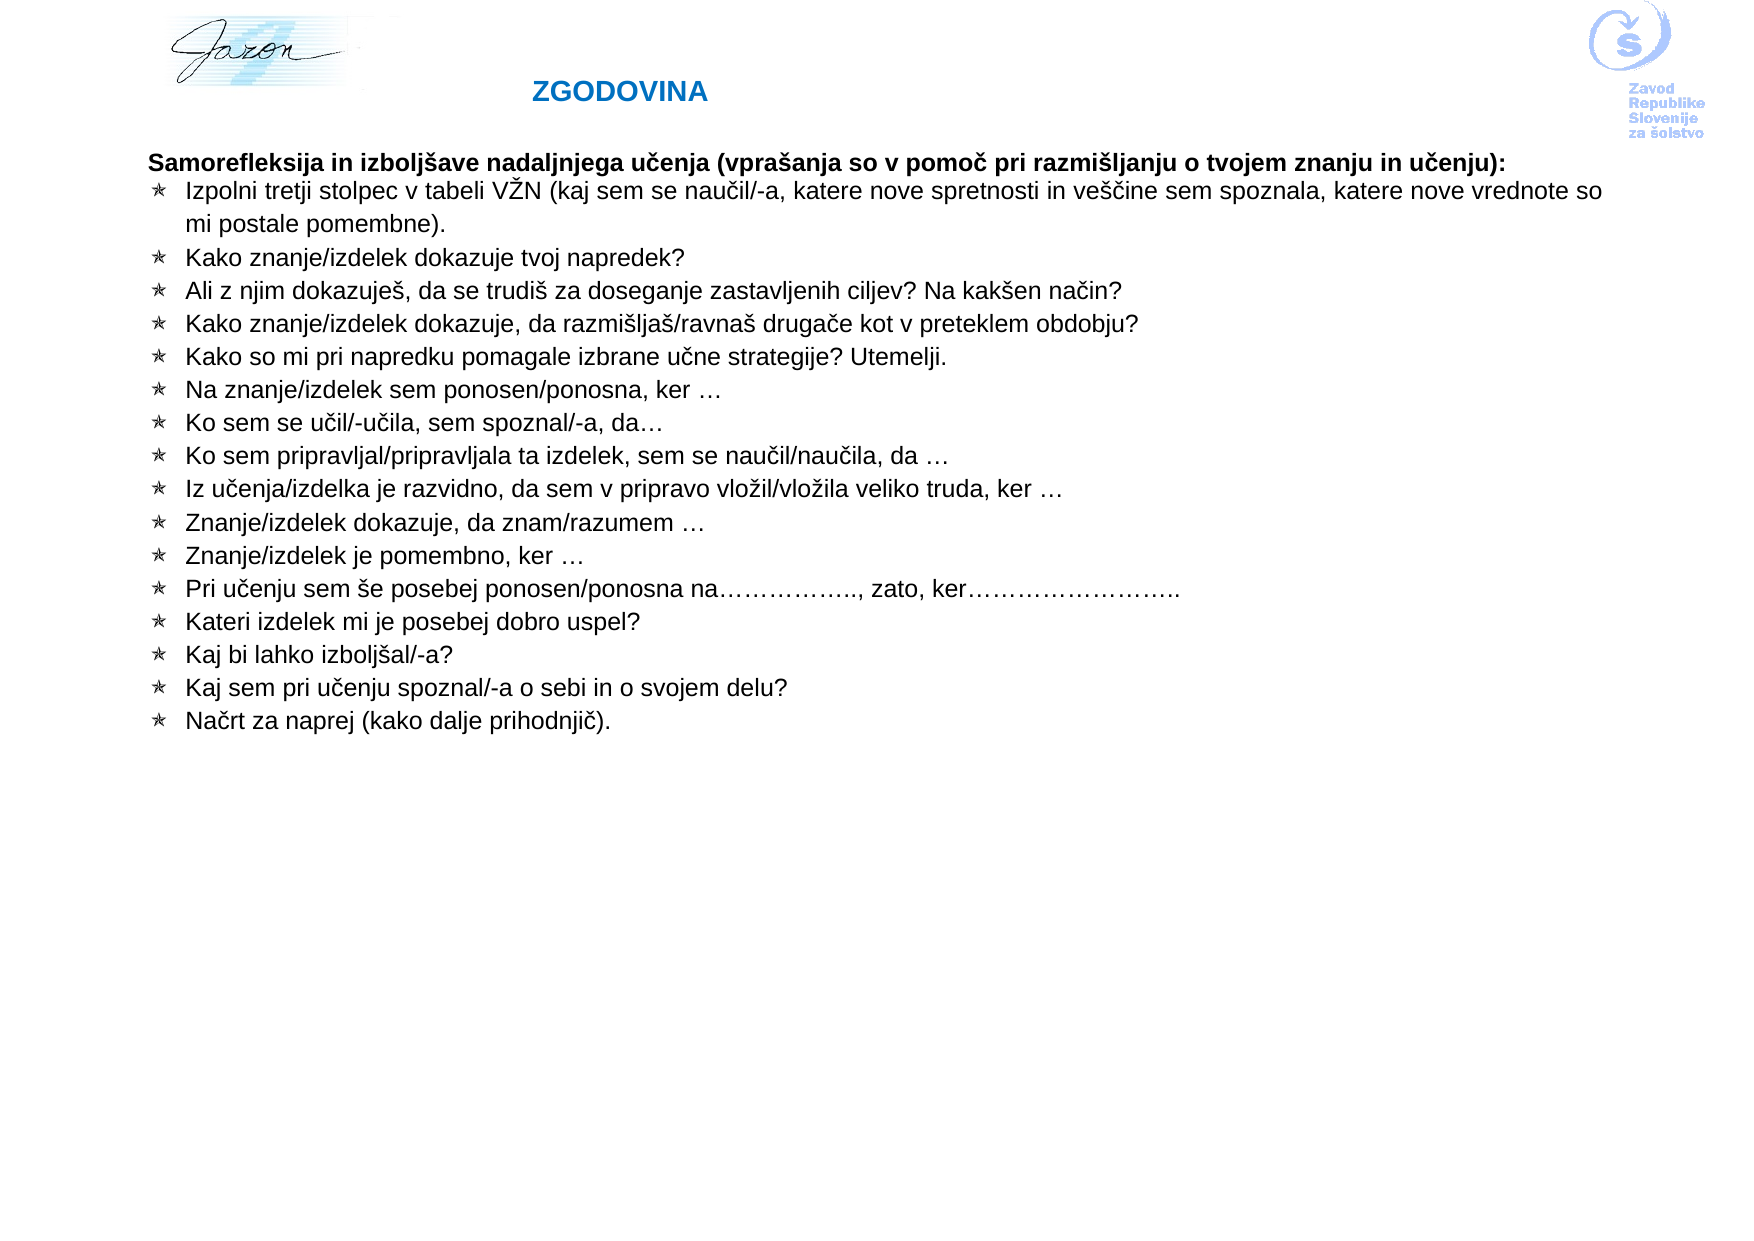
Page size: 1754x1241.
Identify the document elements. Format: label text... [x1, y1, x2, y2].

list Znanje/izdelek je pomembno, ker … [148, 541, 1606, 569]
list Kako znanje/izdelek dokazuje, da razmišljaš/ravnaš drugače kot v preteklem obdobju? [148, 309, 1606, 338]
list Ali z njim dokazuješ, da se trudiš za doseganje zastavljenih ciljev? Na kakšen način? [148, 276, 1606, 304]
list Ko sem pripravljal/pripravljala ta izdelek, sem se naučil/naučila, da … [148, 441, 1606, 470]
list Kako znanje/izdelek dokazuje tvoj napredek? [148, 242, 1606, 271]
list Pri učenju sem še posebej ponosen/ponosna na…………….., zato, ker…………………….. [148, 574, 1606, 603]
list Ko sem se učil/-učila, sem spoznal/-a, da… [148, 408, 1606, 437]
list Na znanje/izdelek sem ponosen/ponosna, ker … [148, 375, 1606, 404]
list Izpolni tretji stolpec v tabeli VŽN (kaj sem se naučil/-a, katere nove spretnosti in veščine sem spoznala, katere nove vrednote so mi postale pomembne). [148, 176, 1606, 238]
list Iz učenja/izdelka je razvidno, da sem v pripravo vložil/vložila veliko truda, ker … [148, 474, 1606, 503]
list Kateri izdelek mi je posebej dobro uspel? [148, 607, 1606, 636]
list Kako so mi pri napredku pomagale izbrane učne strategije? Utemelji. [148, 342, 1606, 371]
list Kaj sem pri učenju spoznal/-a o sebi in o svojem delu? [148, 673, 1606, 702]
picture [105, 11, 404, 95]
list Znanje/izdelek dokazuje, da znam/razumem … [148, 507, 1606, 536]
text Samorefleksija in izboljšave nadaljnjega učenja (vprašanja so v pomoč pri razmišljanju o tvojem znanju in učenju): [148, 148, 1606, 176]
list Kaj bi lahko izboljšal/-a? [148, 640, 1606, 669]
list Načrt za naprej (kako dalje prihodnjič). [148, 706, 1606, 735]
